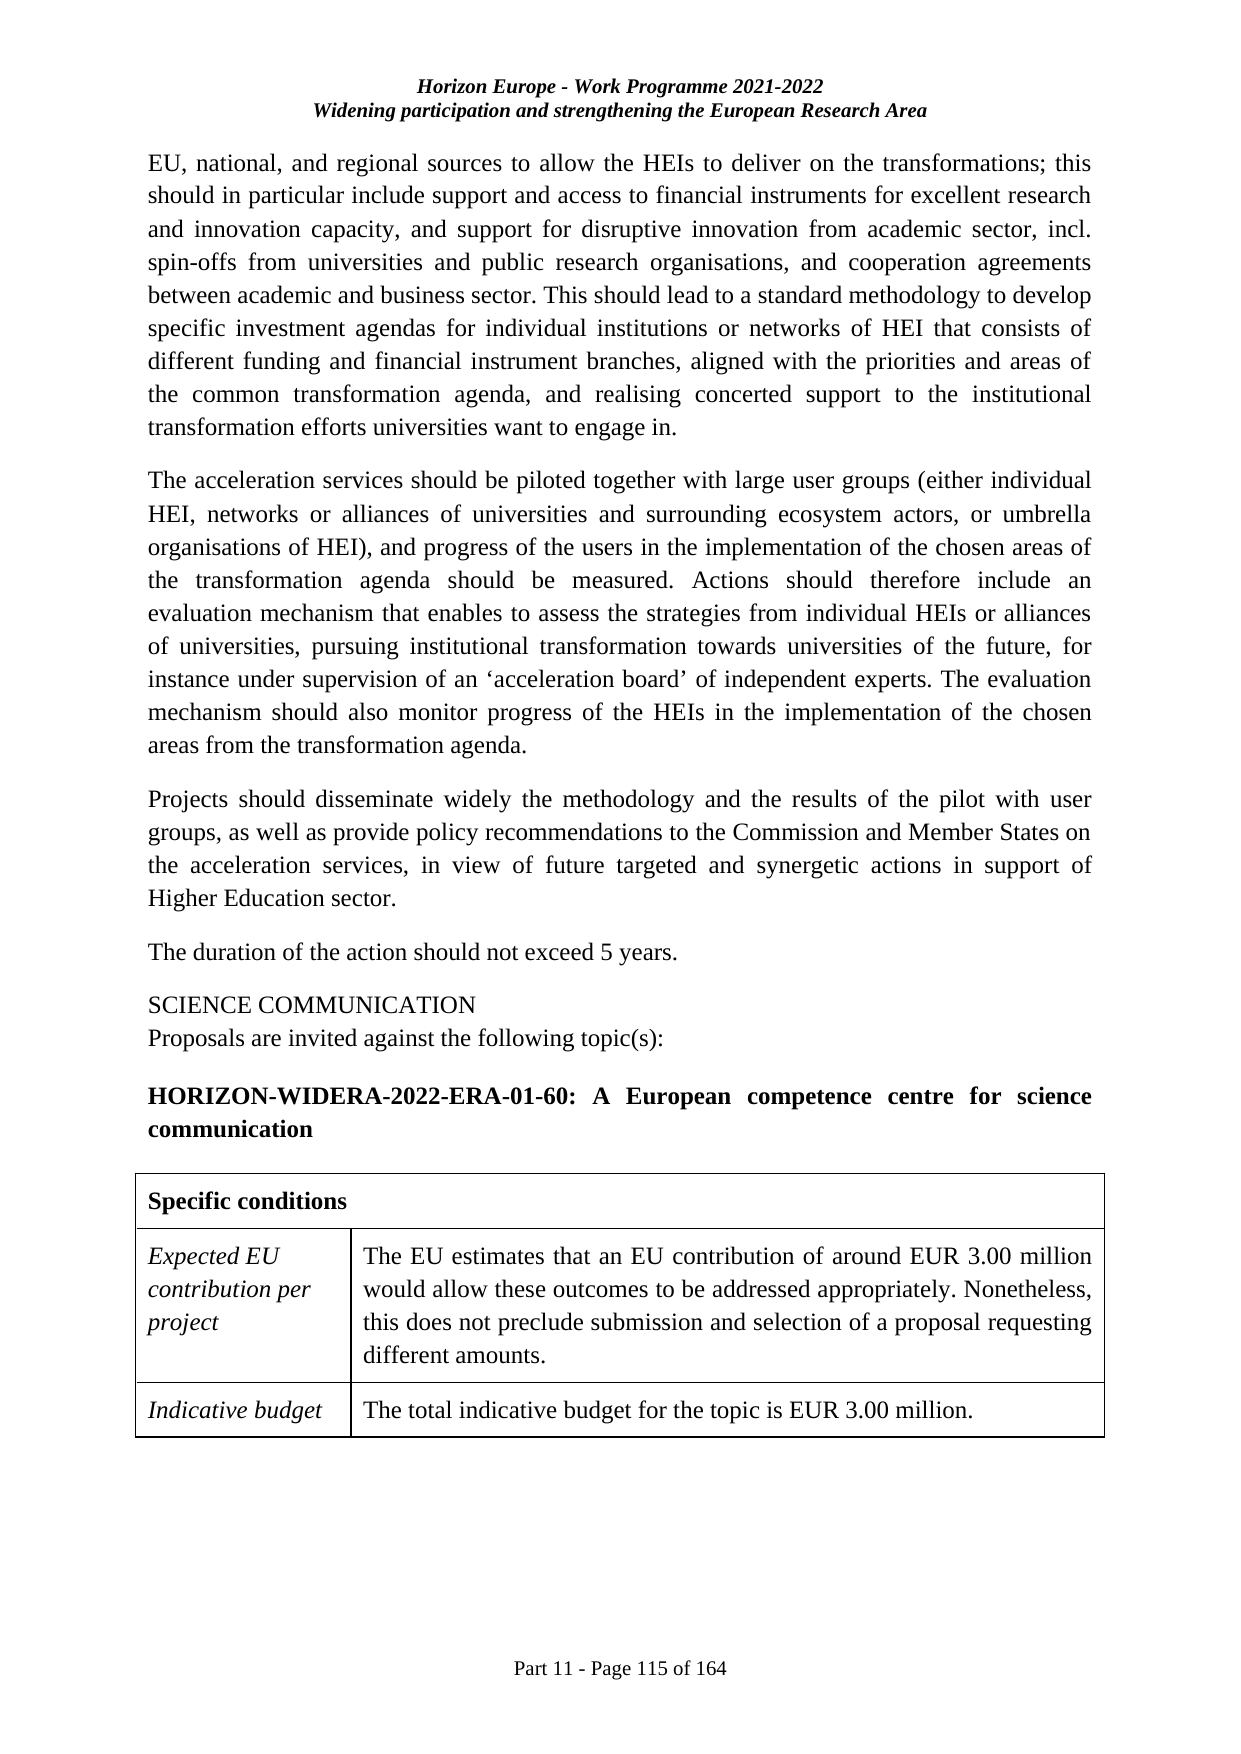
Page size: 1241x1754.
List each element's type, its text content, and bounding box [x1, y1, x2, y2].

text The duration of the action should not exceed 5 years. [148, 937, 1093, 965]
table_cell The total indicative budget for the topic is EUR 3.00 million. [352, 1383, 1104, 1436]
subtitle SCIENCE COMMUNICATION [148, 990, 1093, 1019]
table_cell Indicative budget [136, 1383, 350, 1436]
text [148, 148, 1093, 441]
table_cell Expected EU contribution per project [136, 1229, 350, 1381]
table_cell The EU estimates that an EU contribution of around EUR 3.00 million would allow these outcomes to be addressed appropriately. Nonetheless, this does not preclude submission and selection of a proposal requesting different amounts. [352, 1229, 1104, 1381]
text Proposals are invited against the following topic(s): [148, 1023, 1093, 1052]
subtitle HORIZON-WIDERA-2022-ERA-01-60: A European competence centre for science communication [148, 1081, 1093, 1143]
text Projects should disseminate widely the methodology and the results of the pilot with user groups, as well as provide policy recommendations to the Commission and Member States on the acceleration services, in view of future targeted and synergetic actions in support of Higher Education sector. [148, 784, 1093, 911]
text The acceleration services should be piloted together with large user groups (either individual HEI, networks or alliances of universities and surrounding ecosystem actors, or umbrella organisations of HEI), and progress of the users in the implementation of the chosen areas of the transformation agenda should be measured. Actions should therefore include an evaluation mechanism that enables to assess the strategies from individual HEIs or alliances of universities, pursuing institutional transformation towards universities of the future, for instance under supervision of an ‘acceleration board’ of independent experts. The evaluation mechanism should also monitor progress of the HEIs in the implementation of the chosen areas from the transformation agenda. [148, 466, 1093, 758]
table_header Specific conditions [136, 1174, 1104, 1227]
